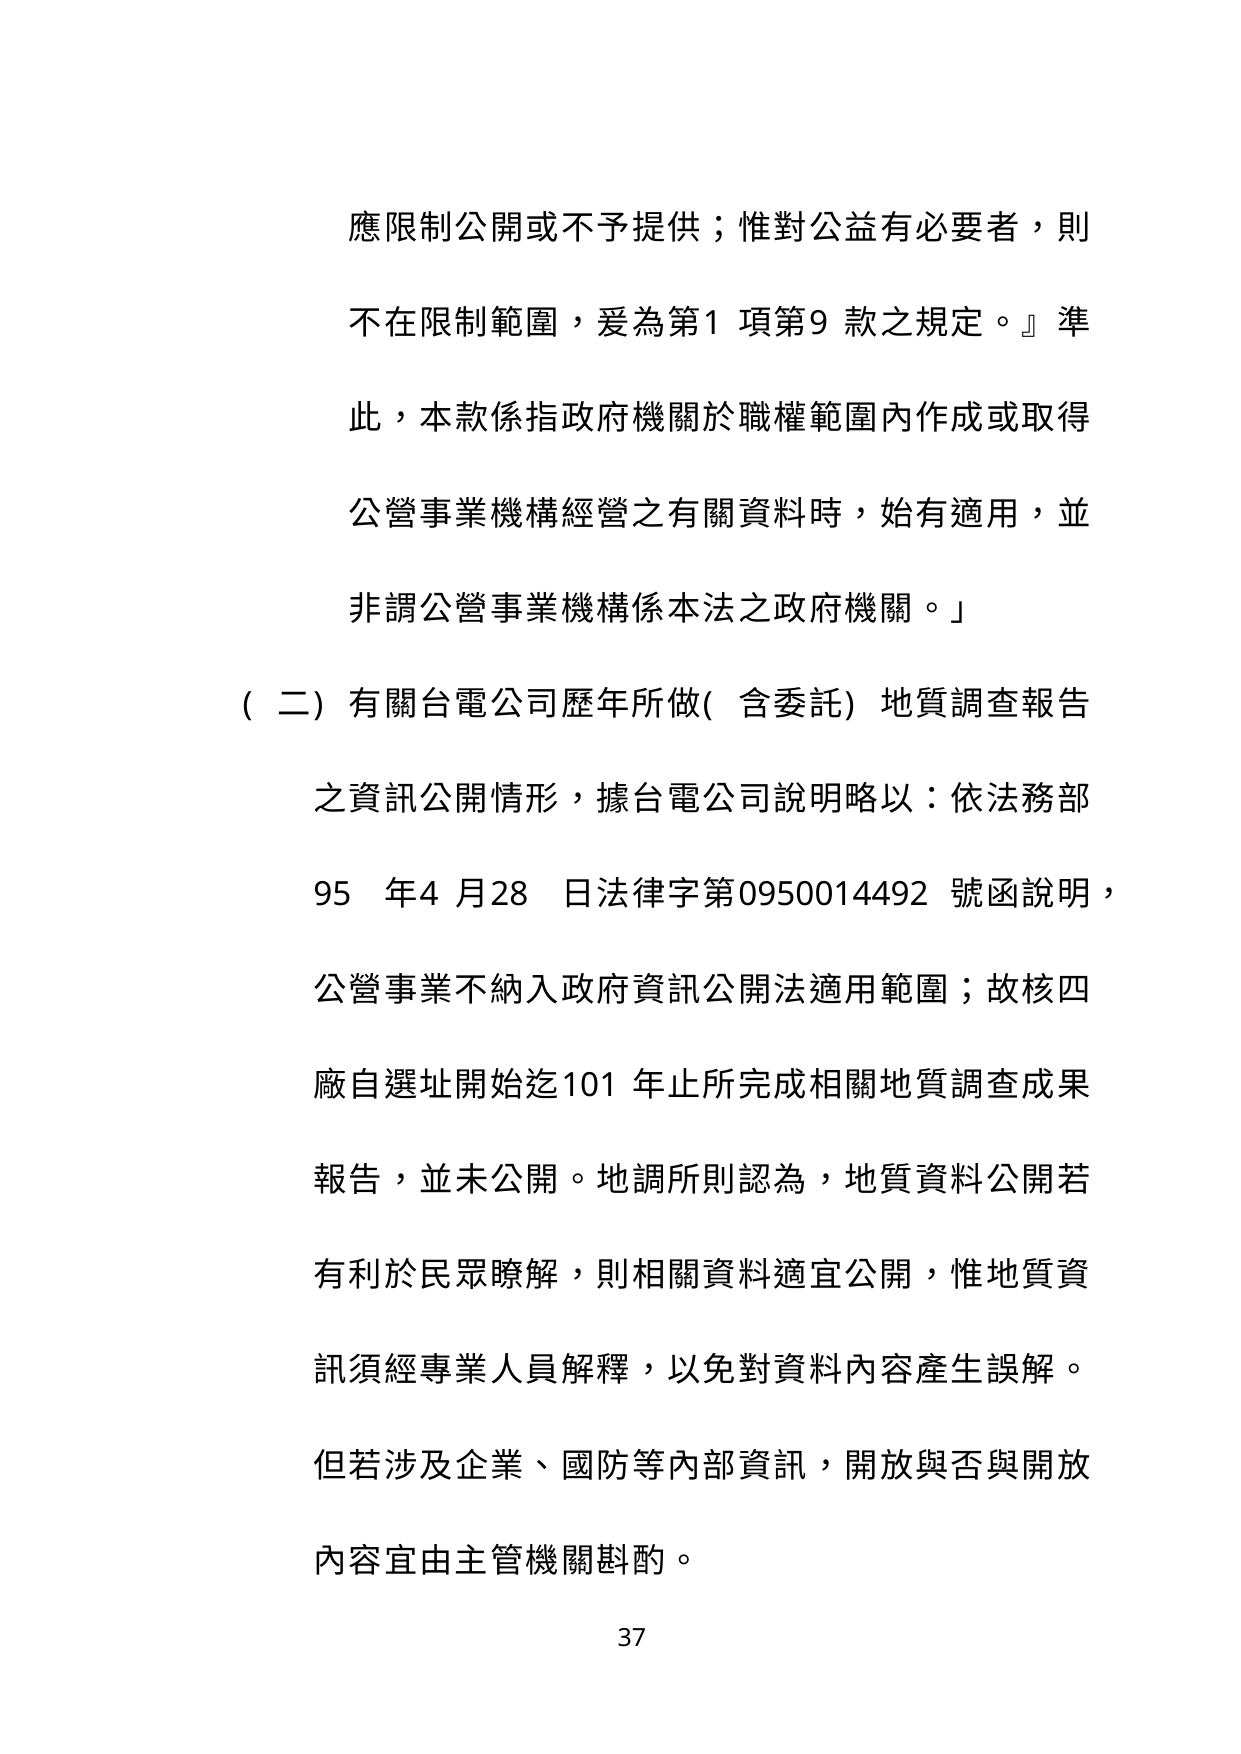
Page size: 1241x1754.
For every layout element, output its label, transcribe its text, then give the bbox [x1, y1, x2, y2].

subtitle 有關台電公司歷年所做(含委託)地質調查報告之資訊公開情形，據台電公司說明略以：依法務部95年4月28日法律字第0950014492號函說明，公營事業不納入政府資訊公開法適用範圍；故核四廠自選址開始迄101年止所完成相關地質調查成果報告，並未公開。地調所則認為，地質資料公開若有利於民眾瞭解，則相關資料適宜公開，惟地質資訊須經專業人員解釋，以免對資料內容產生誤解。但若涉及企業、國防等內部資訊，開放與否與開放內容宜由主管機關斟酌。 [242, 653, 1092, 1605]
